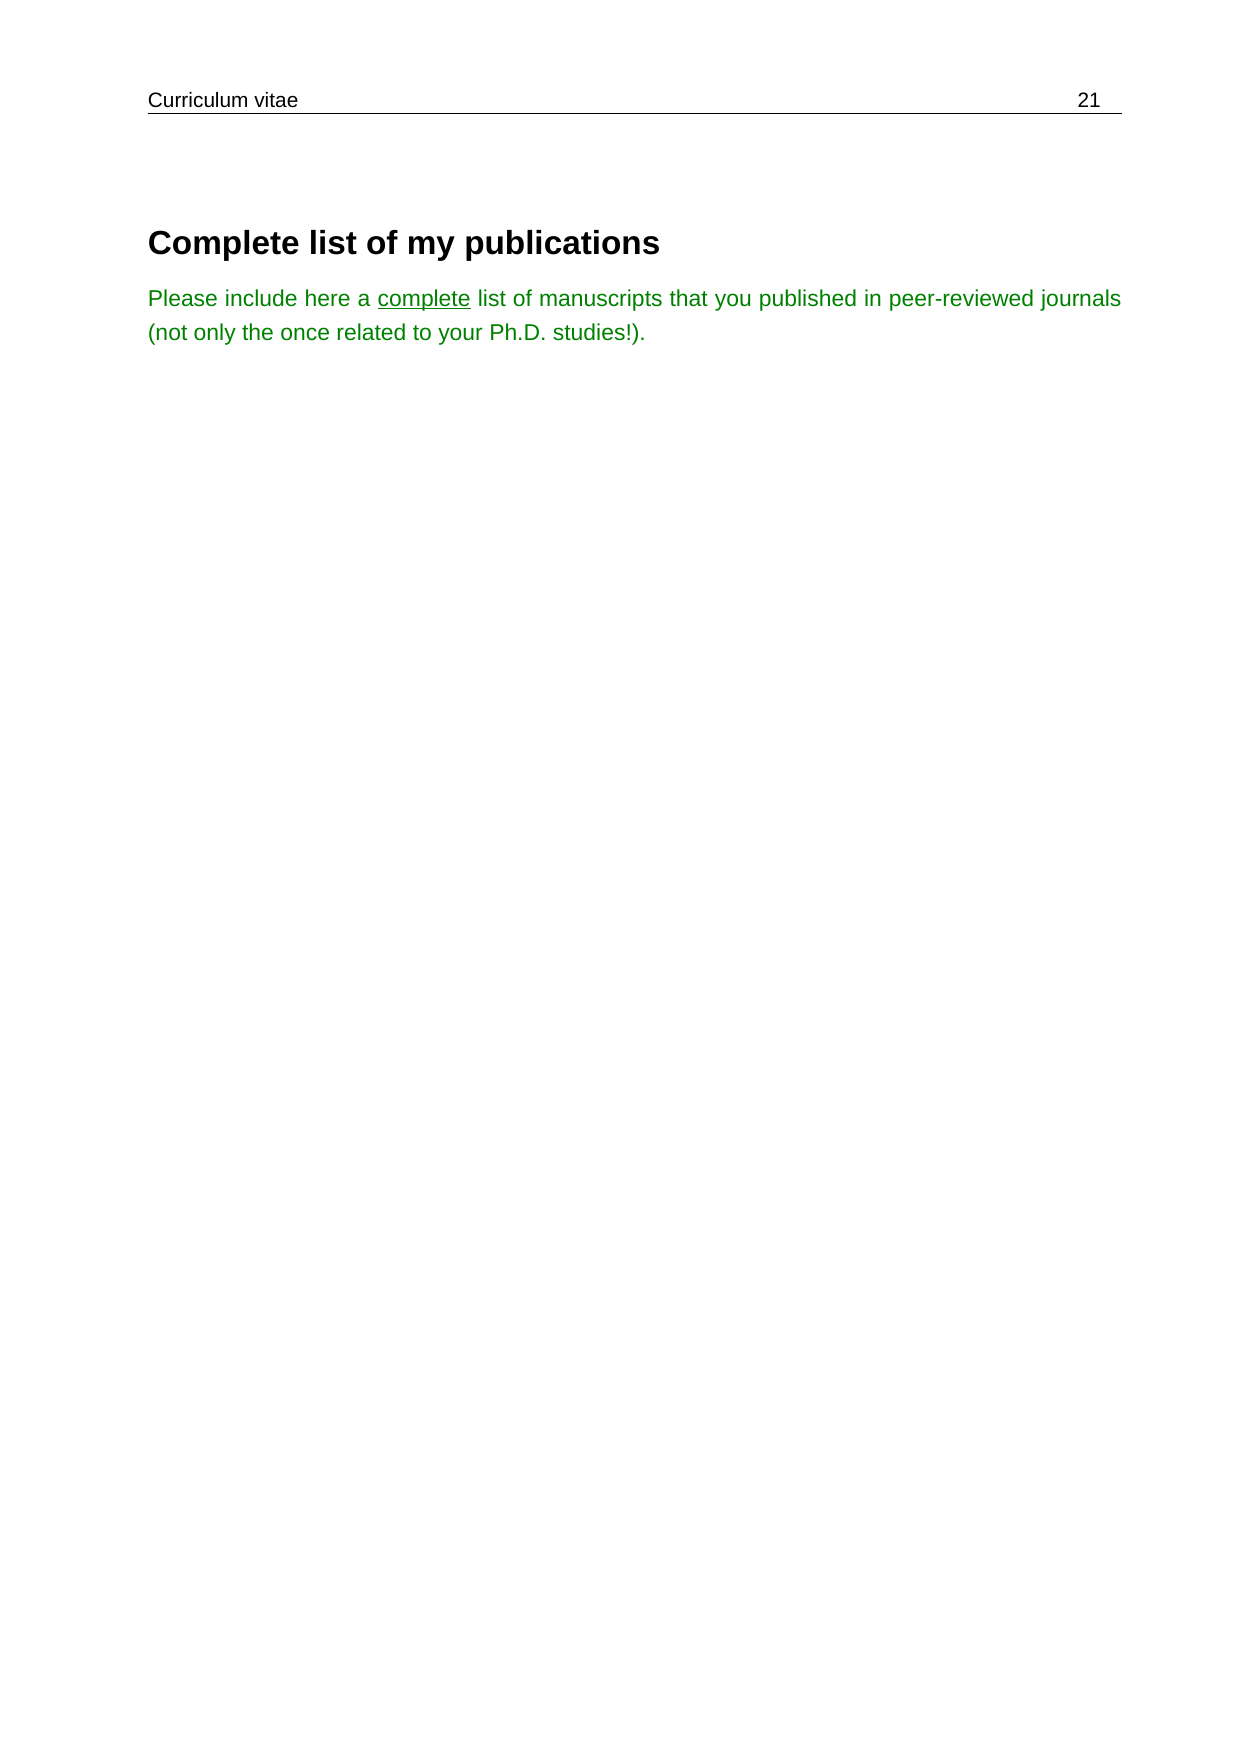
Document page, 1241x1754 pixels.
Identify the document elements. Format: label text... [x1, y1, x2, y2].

text Please include here a complete list of manuscripts that you published in peer-reviewed journals (not only the once related to your Ph.D. studies!). [148, 285, 1122, 346]
subtitle Complete list of my publications [148, 223, 1122, 261]
